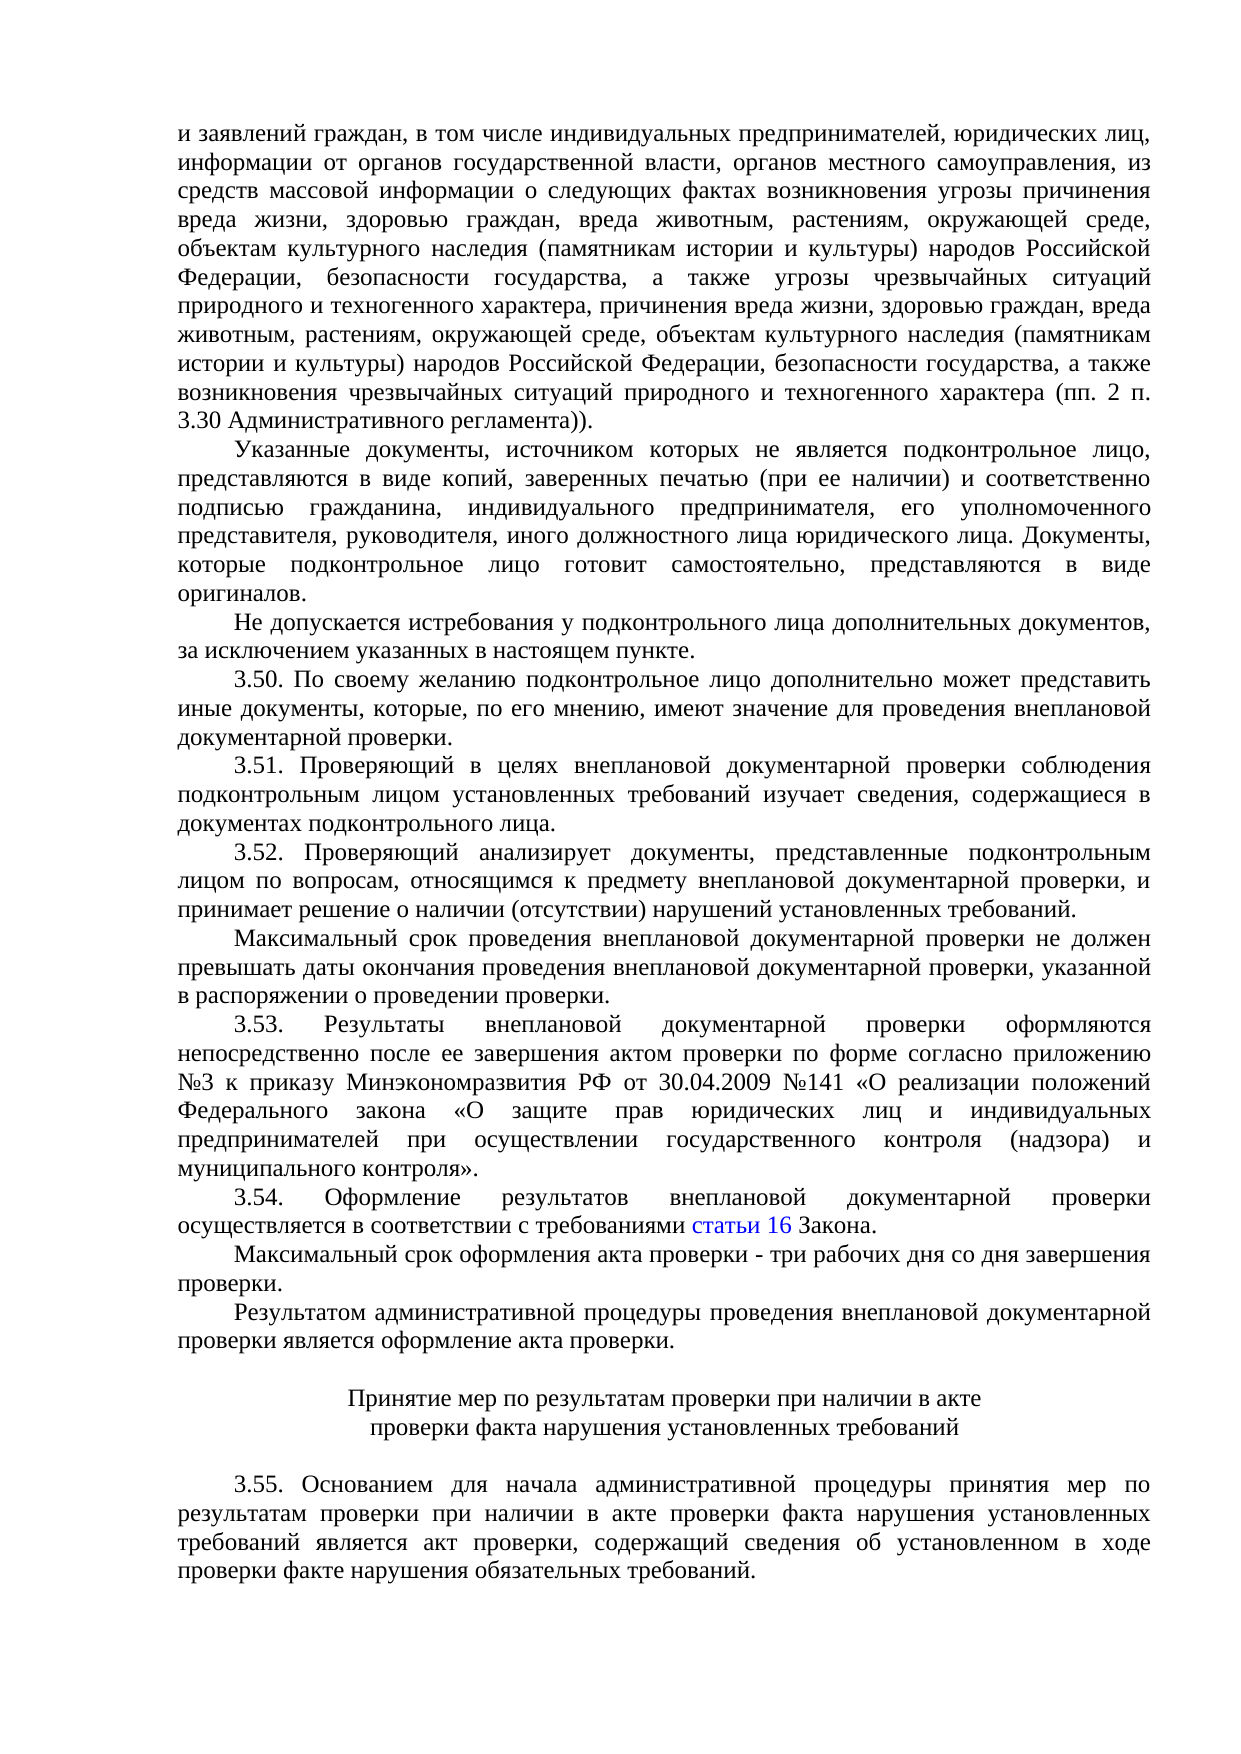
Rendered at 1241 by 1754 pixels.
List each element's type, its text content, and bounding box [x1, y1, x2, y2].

text 3.51. Проверяющий в целях внеплановой документарной проверки соблюдения подконтрольным лицом установленных требований изучает сведения, содержащиеся в документах подконтрольного лица. [177, 751, 1152, 837]
text Принятие мер по результатам проверки при наличии в акте [177, 1383, 1152, 1412]
text 3.54. Оформление результатов внеплановой документарной проверки осуществляется в соответствии с требованиями статьи 16 Закона. [177, 1182, 1152, 1239]
text Максимальный срок оформления акта проверки - три рабочих дня со дня завершения проверки. [177, 1239, 1152, 1297]
text 3.53. Результаты внеплановой документарной проверки оформляются непосредственно после ее завершения актом проверки по форме согласно приложению №3 к приказу Минэкономразвития РФ от 30.04.2009 №141 «О реализации положений Федерального закона «О защите прав юридических лиц и индивидуальных предпринимателей при осуществлении государственного контроля (надзора) и муниципального контроля». [177, 1009, 1152, 1182]
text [177, 118, 1152, 434]
text Указанные документы, источником которых не является подконтрольное лицо, представляются в виде копий, заверенных печатью (при ее наличии) и соответственно подписью гражданина, индивидуального предпринимателя, его уполномоченного представителя, руководителя, иного должностного лица юридического лица. Документы, которые подконтрольное лицо готовит самостоятельно, представляются в виде оригиналов. [177, 434, 1152, 607]
text Не допускается истребования у подконтрольного лица дополнительных документов, за исключением указанных в настоящем пункте. [177, 607, 1152, 664]
text 3.52. Проверяющий анализирует документы, представленные подконтрольным лицом по вопросам, относящимся к предмету внеплановой документарной проверки, и принимает решение о наличии (отсутствии) нарушений установленных требований. [177, 837, 1152, 923]
text 3.50. По своему желанию подконтрольное лицо дополнительно может представить иные документы, которые, по его мнению, имеют значение для проведения внеплановой документарной проверки. [177, 664, 1152, 751]
text Результатом административной процедуры проведения внеплановой документарной проверки является оформление акта проверки. [177, 1297, 1152, 1354]
text Максимальный срок проведения внеплановой документарной проверки не должен превышать даты окончания проведения внеплановой документарной проверки, указанной в распоряжении о проведении проверки. [177, 923, 1152, 1009]
text проверки факта нарушения установленных требований [177, 1412, 1152, 1441]
text 3.55. Основанием для начала административной процедуры принятия мер по результатам проверки при наличии в акте проверки факта нарушения установленных требований является акт проверки, содержащий сведения об установленном в ходе проверки факте нарушения обязательных требований. [177, 1469, 1152, 1584]
